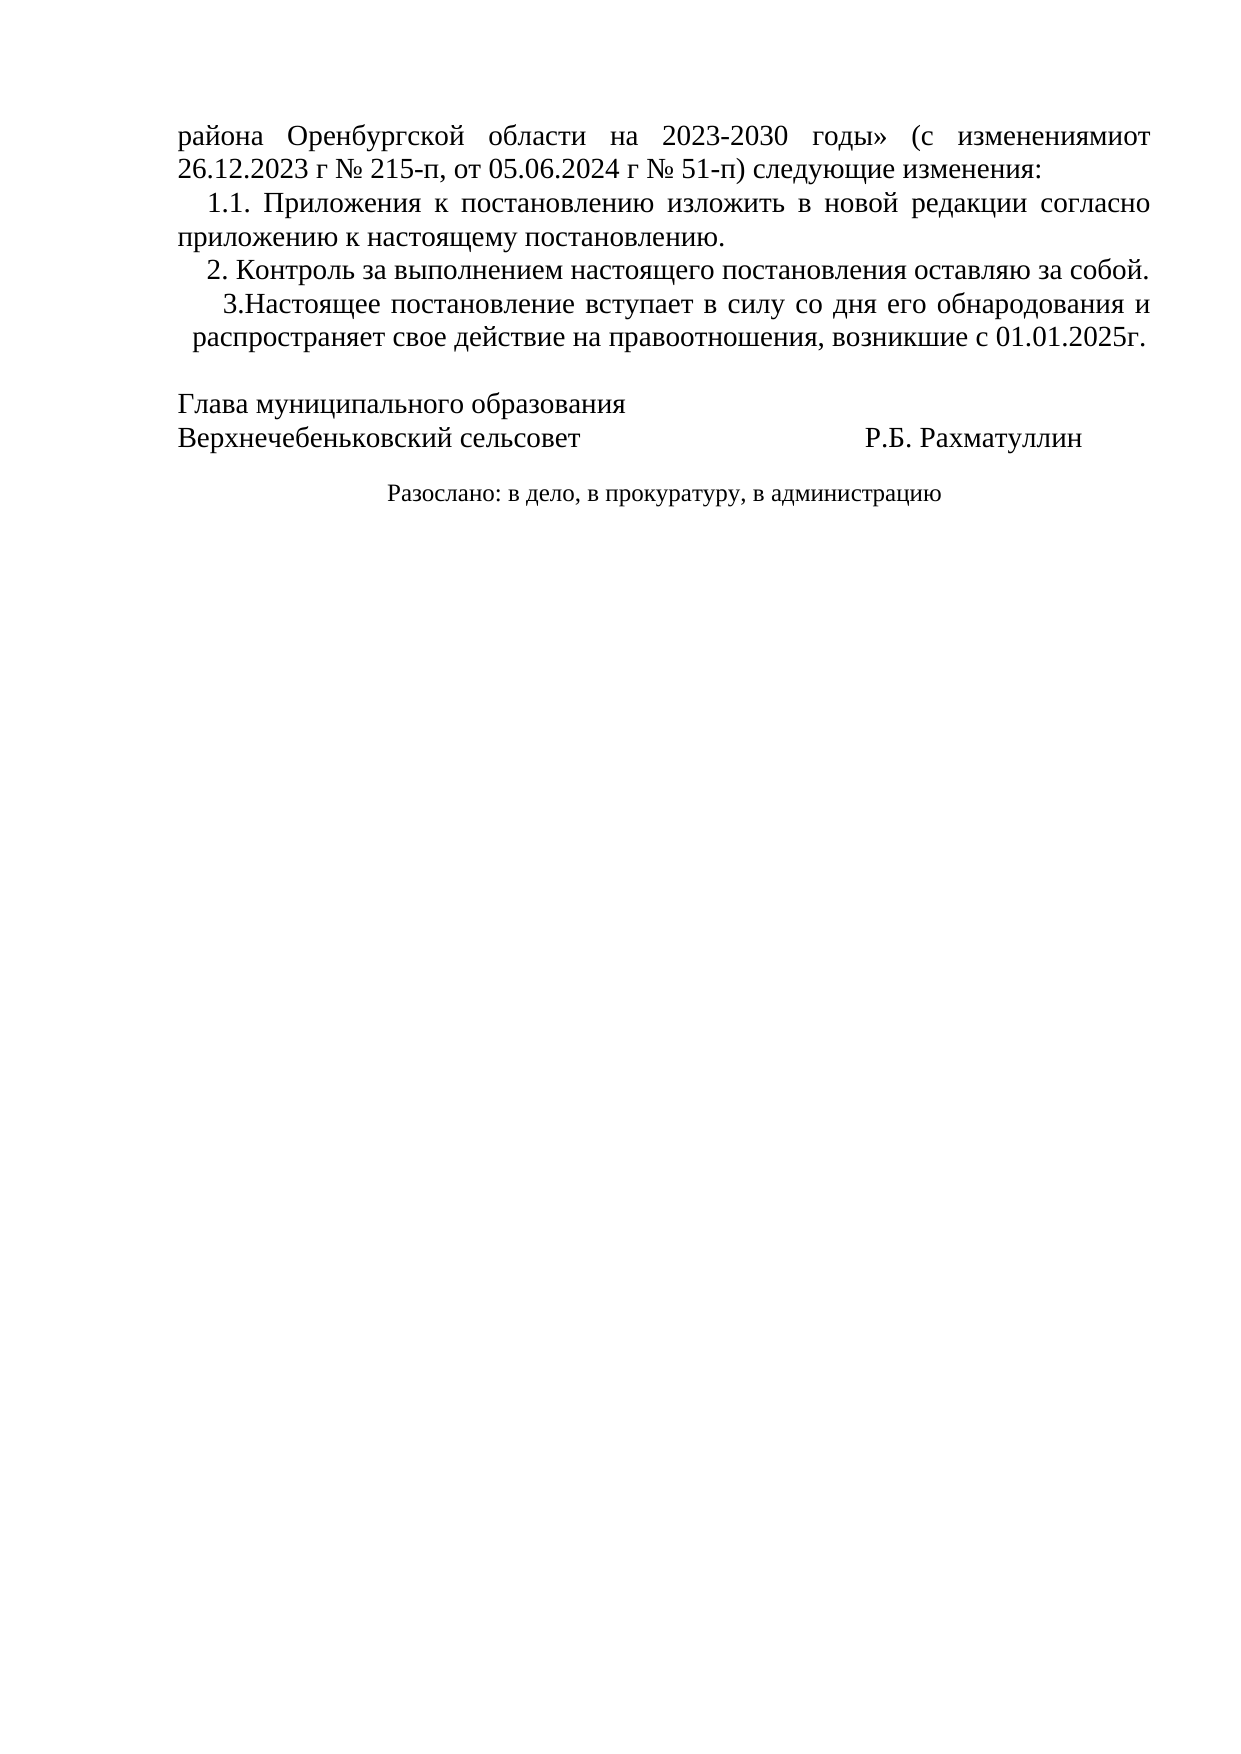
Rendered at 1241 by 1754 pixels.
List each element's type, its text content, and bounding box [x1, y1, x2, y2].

text Разослано: в дело, в прокуратуру, в администрацию [177, 478, 1152, 506]
text Глава муниципального образования [177, 386, 1152, 420]
text Верхнечебеньковский сельсовет Р.Б. Рахматуллин [177, 420, 1152, 453]
text 2. Контроль за выполнением настоящего постановления оставляю за собой. [177, 252, 1152, 286]
text 3.Настоящее постановление вступает в силу со дня его обнародования и распространяет свое действие на правоотношения, возникшие с 01.01.2025г. [192, 286, 1152, 353]
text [176, 118, 1152, 185]
text 1.1. Приложения к постановлению изложить в новой редакции согласно приложению к настоящему постановлению. [177, 185, 1152, 252]
